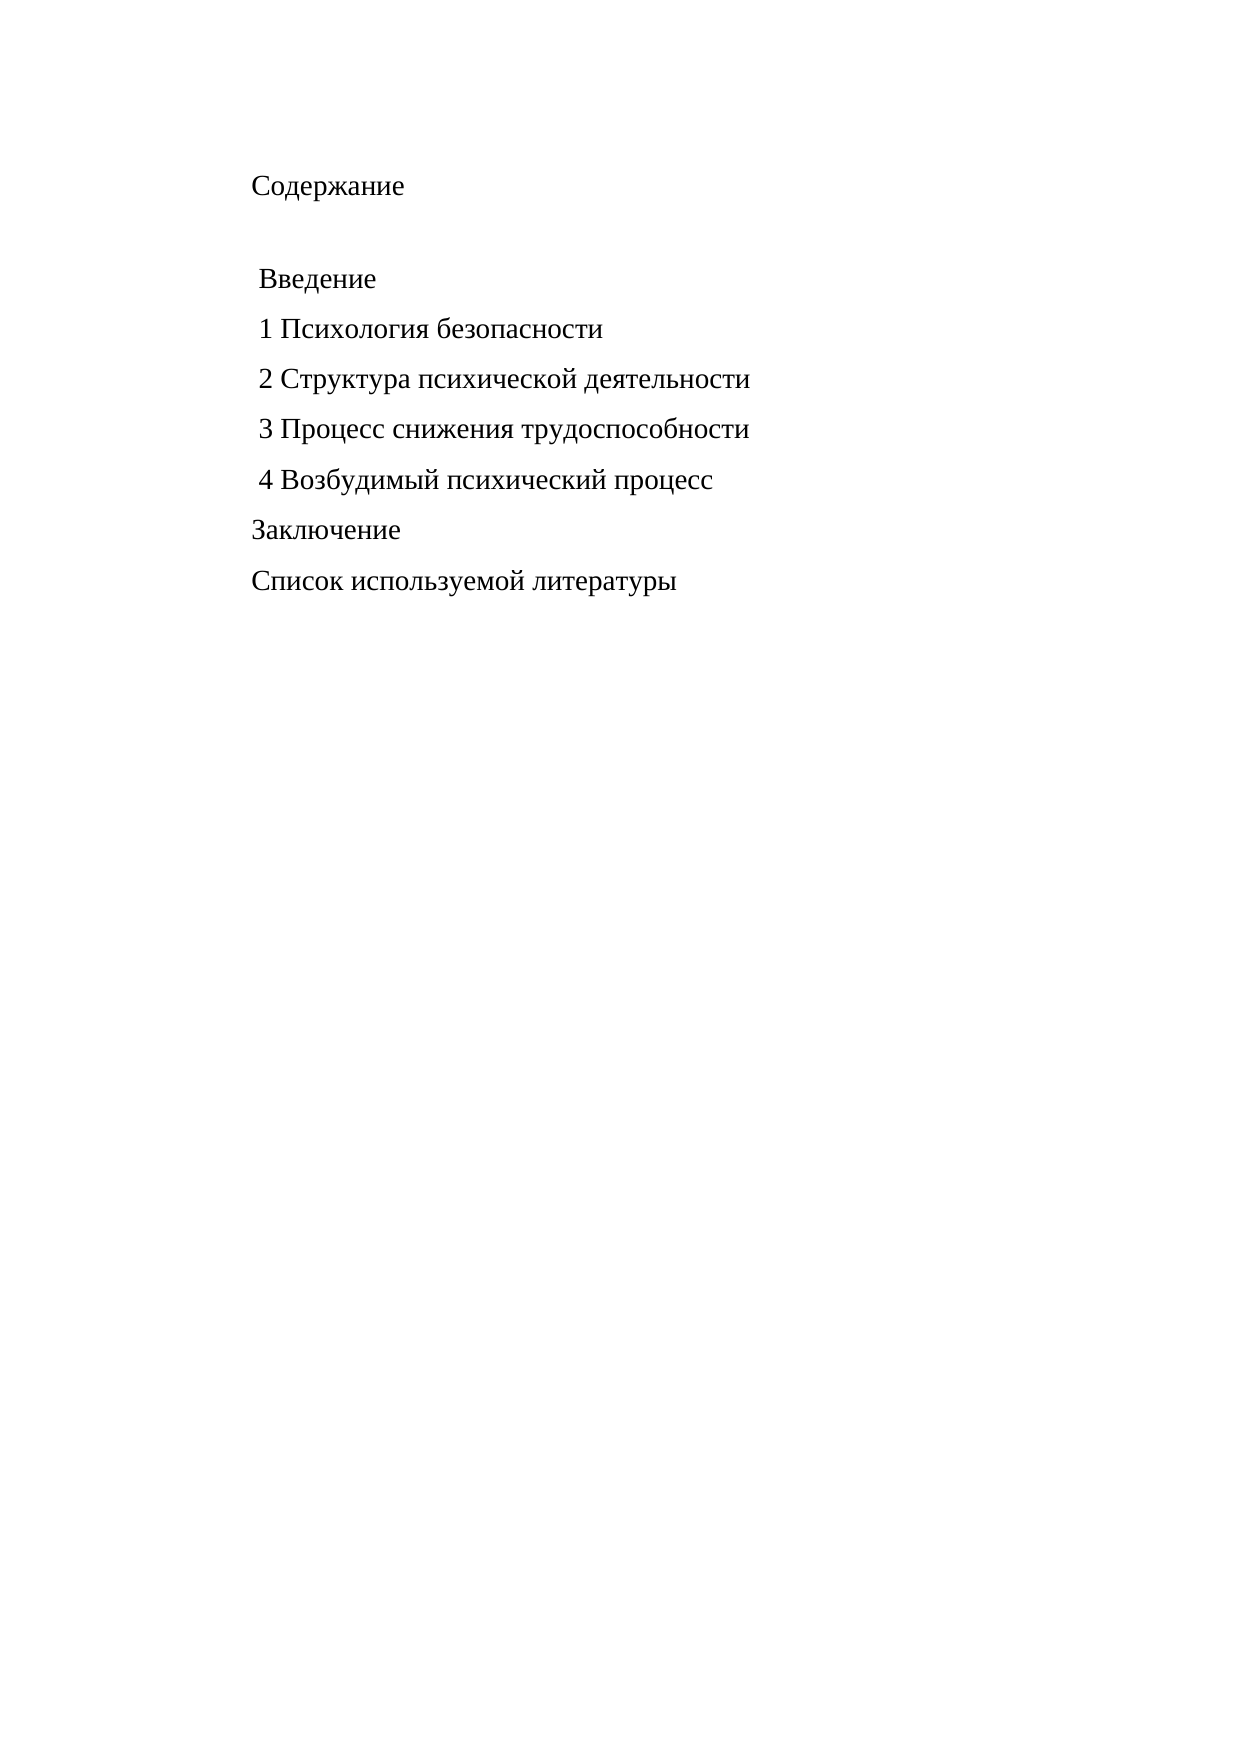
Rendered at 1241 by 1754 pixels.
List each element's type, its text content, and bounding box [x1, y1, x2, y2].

text Введение [177, 261, 1152, 294]
text Содержание [177, 168, 1152, 202]
text 1 Психология безопасности [177, 311, 1152, 344]
text 4 Возбудимый психический процесс [177, 462, 1152, 496]
text Список используемой литературы [177, 563, 1152, 596]
text Заключение [177, 512, 1152, 546]
text 2 Структура психической деятельности [177, 361, 1152, 395]
text 3 Процесс снижения трудоспособности [177, 412, 1152, 445]
